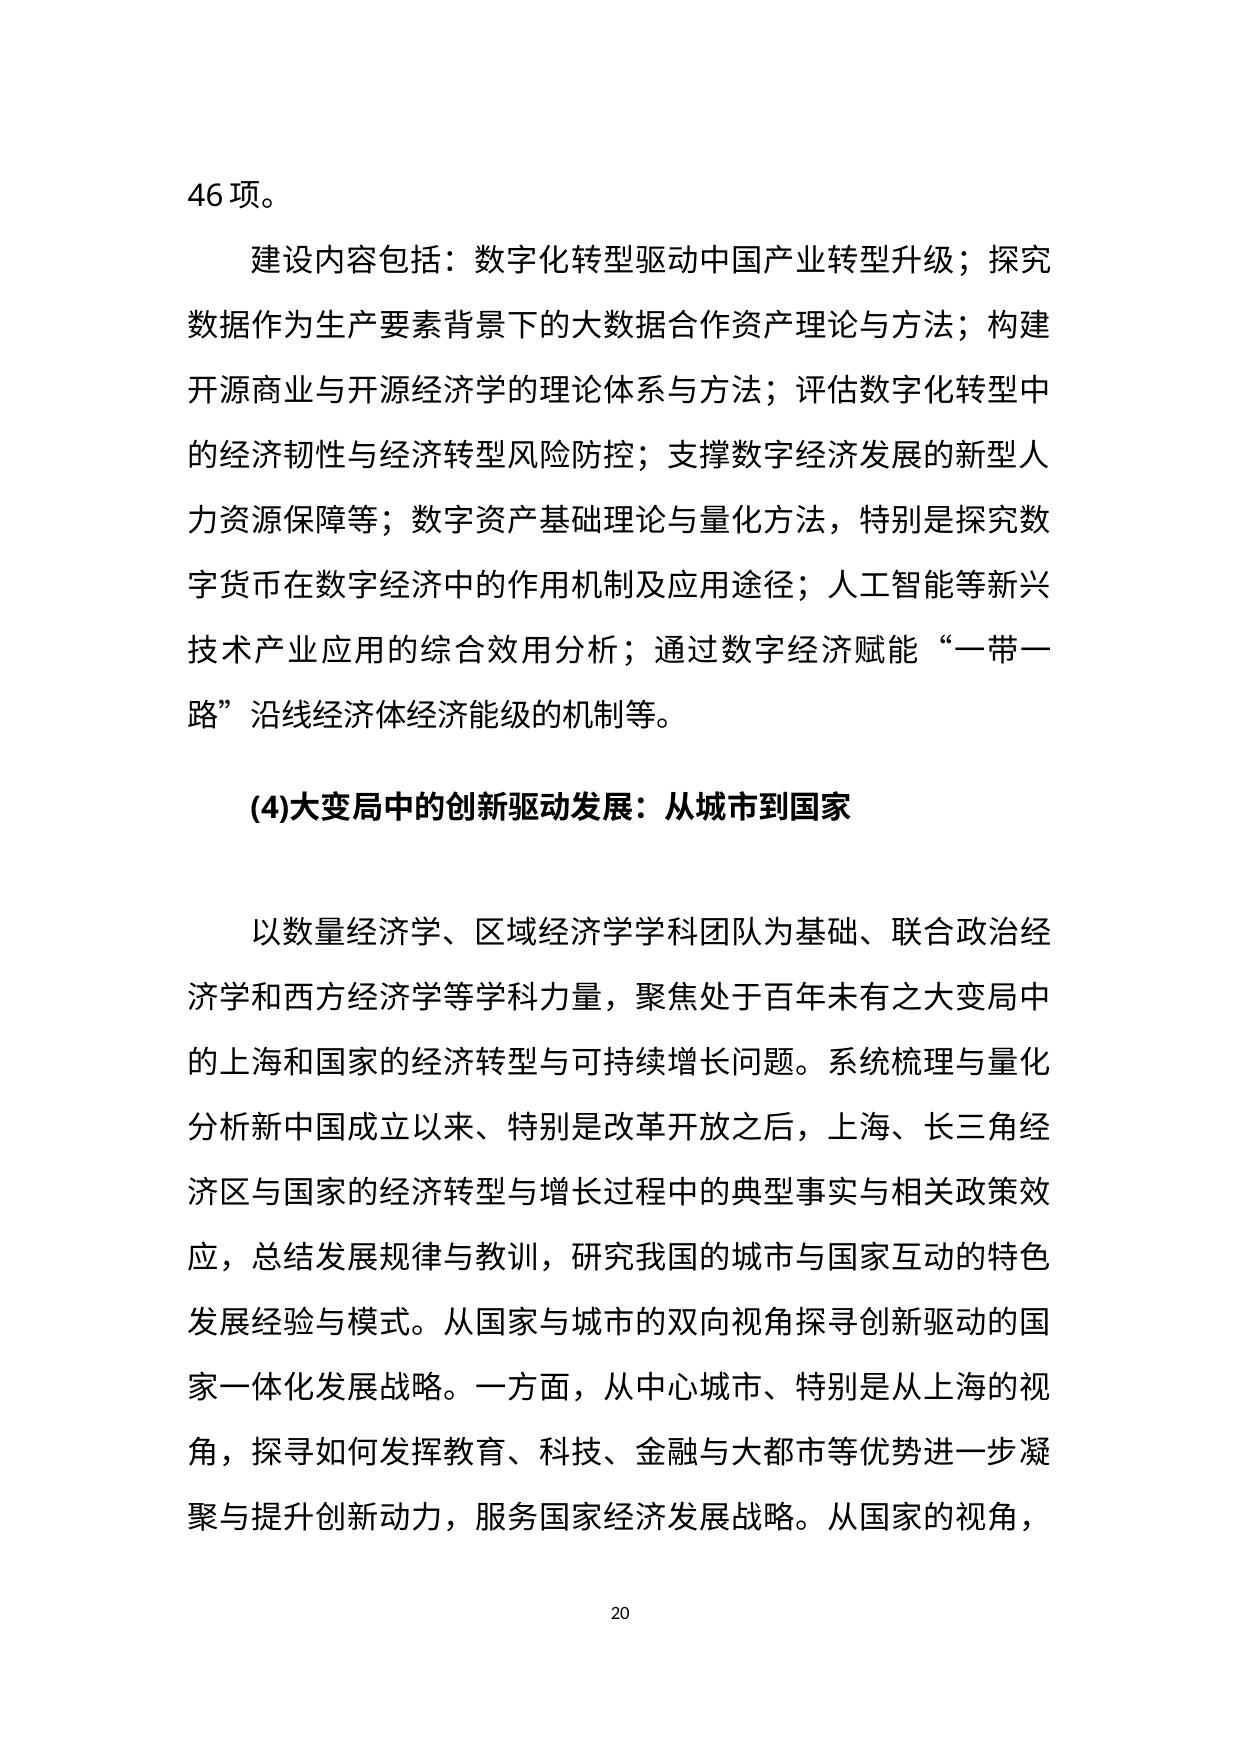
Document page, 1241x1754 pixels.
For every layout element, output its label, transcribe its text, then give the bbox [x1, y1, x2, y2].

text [187, 897, 1053, 1547]
subtitle (4)大变局中的创新驱动发展：从城市到国家 [187, 773, 1053, 838]
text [187, 161, 1053, 226]
text 建设内容包括：数字化转型驱动中国产业转型升级；探究数据作为生产要素背景下的大数据合作资产理论与方法；构建开源商业与开源经济学的理论体系与方法；评估数字化转型中的经济韧性与经济转型风险防控；支撑数字经济发展的新型人力资源保障等；数字资产基础理论与量化方法，特别是探究数字货币在数字经济中的作用机制及应用途径；人工智能等新兴技术产业应用的综合效用分析；通过数字经济赋能“一带一路”沿线经济体经济能级的机制等。 [187, 226, 1053, 746]
